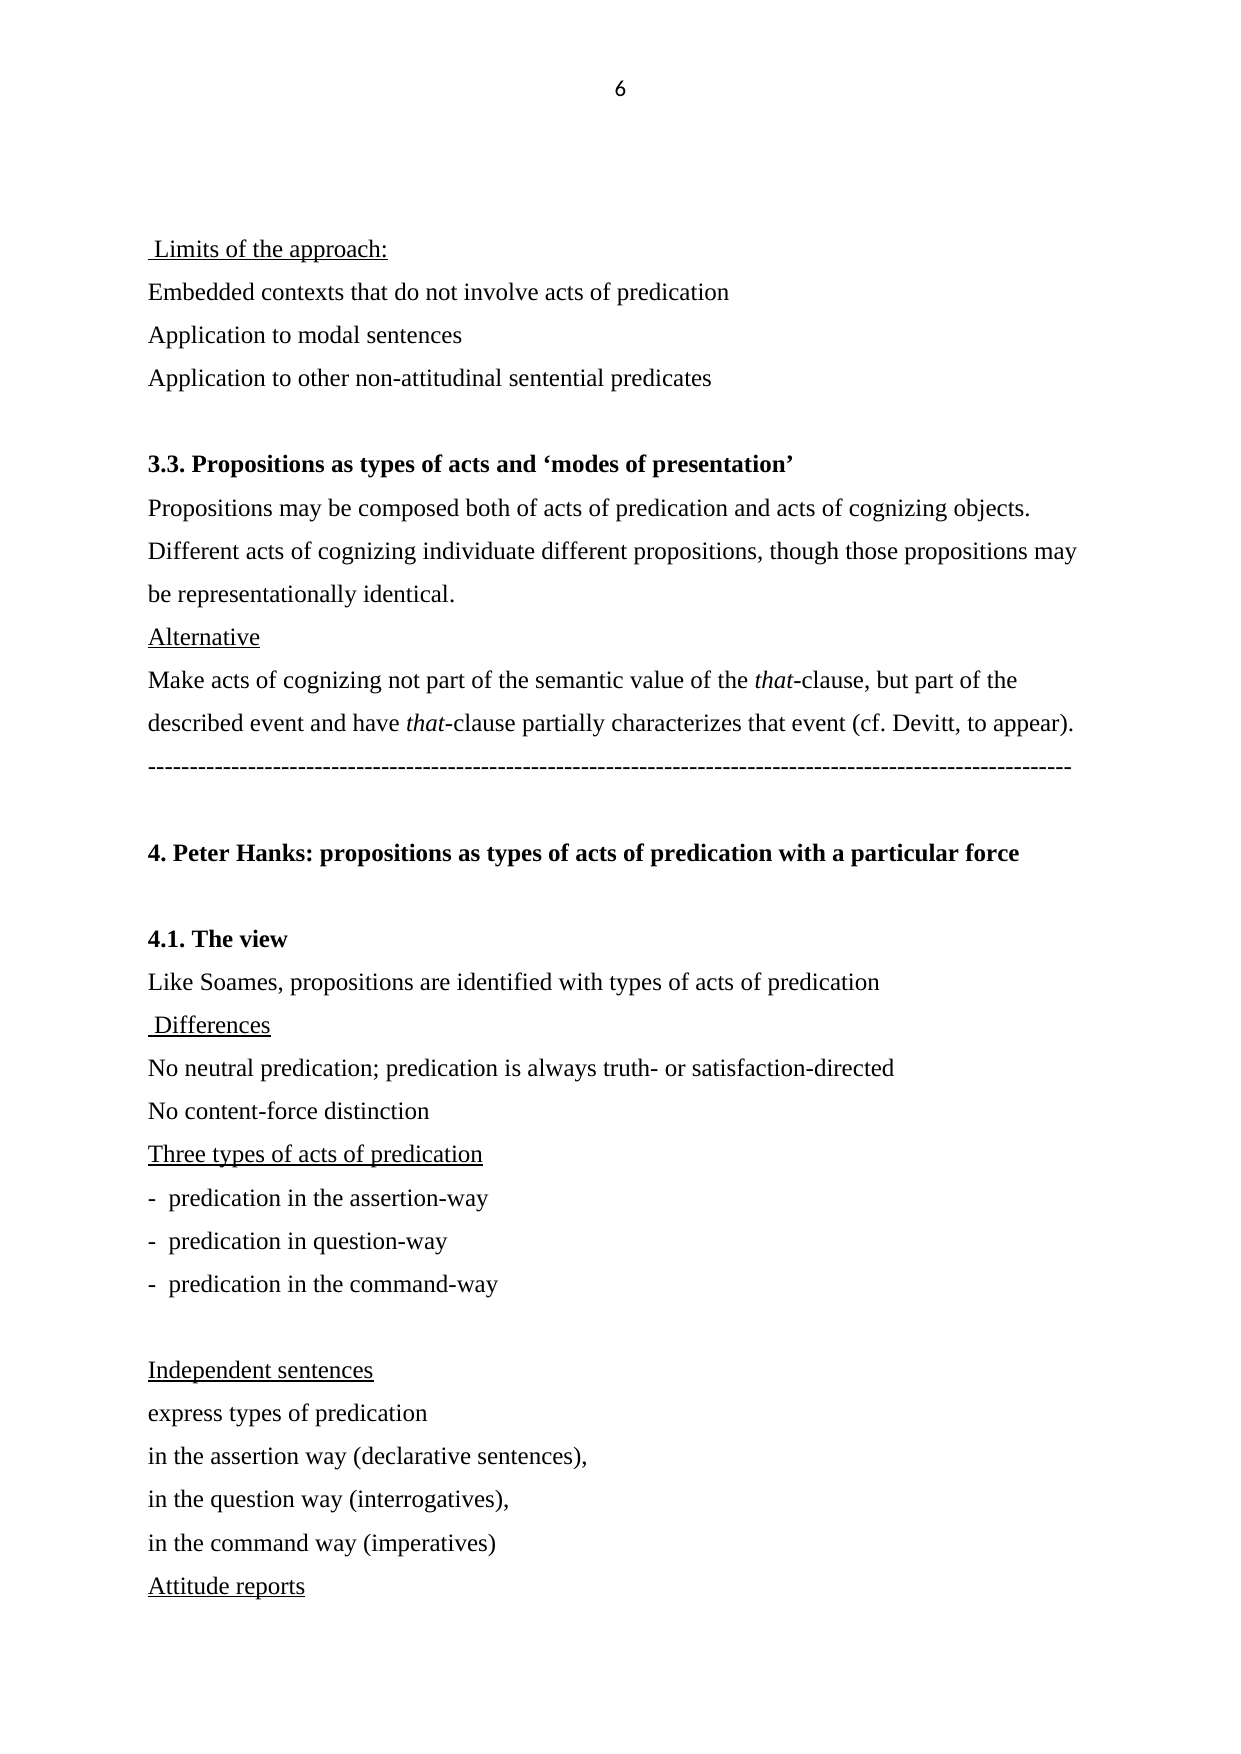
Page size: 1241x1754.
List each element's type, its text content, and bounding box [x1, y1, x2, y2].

text in the command way (imperatives) [148, 1528, 1093, 1556]
text Like Soames, propositions are identified with types of acts of predication [148, 967, 1093, 996]
text No neutral predication; predication is always truth- or satisfaction-directed [148, 1053, 1093, 1082]
text Application to other non-attitudinal sentential predicates [148, 363, 1093, 392]
text Application to modal sentences [148, 320, 1093, 349]
text in the question way (interrogatives), [148, 1484, 1093, 1513]
text Embedded contexts that do not involve acts of predication [148, 277, 1093, 306]
text Three types of acts of predication [148, 1139, 1093, 1168]
text 4.1. The view [148, 924, 1093, 953]
text Independent sentences [148, 1355, 1093, 1384]
text - predication in question-way [148, 1226, 1093, 1254]
text Different acts of cognizing individuate different propositions, though those propositions may be representationally identical. [148, 536, 1093, 608]
text Propositions may be composed both of acts of predication and acts of cognizing objects. [148, 493, 1093, 521]
text Make acts of cognizing not part of the semantic value of the that-clause, but part of the described event and have that-clause partially characterizes that event (cf. Devitt, to appear). [148, 665, 1093, 737]
text - predication in the assertion-way [148, 1183, 1093, 1211]
text --------------------------------------------------------------------------------------------------------------- [148, 751, 1093, 780]
text 4. Peter Hanks: propositions as types of acts of predication with a particular force [148, 838, 1093, 866]
text Limits of the approach: [148, 234, 1093, 263]
text 3.3. Propositions as types of acts and ‘modes of presentation’ [148, 449, 1093, 478]
text No content-force distinction [148, 1096, 1093, 1125]
text Alternative [148, 622, 1093, 651]
text Differences [148, 1010, 1093, 1039]
text Attitude reports [148, 1571, 1093, 1599]
text - predication in the command-way [148, 1269, 1093, 1298]
text express types of predication [148, 1398, 1093, 1427]
text in the assertion way (declarative sentences), [148, 1441, 1093, 1470]
